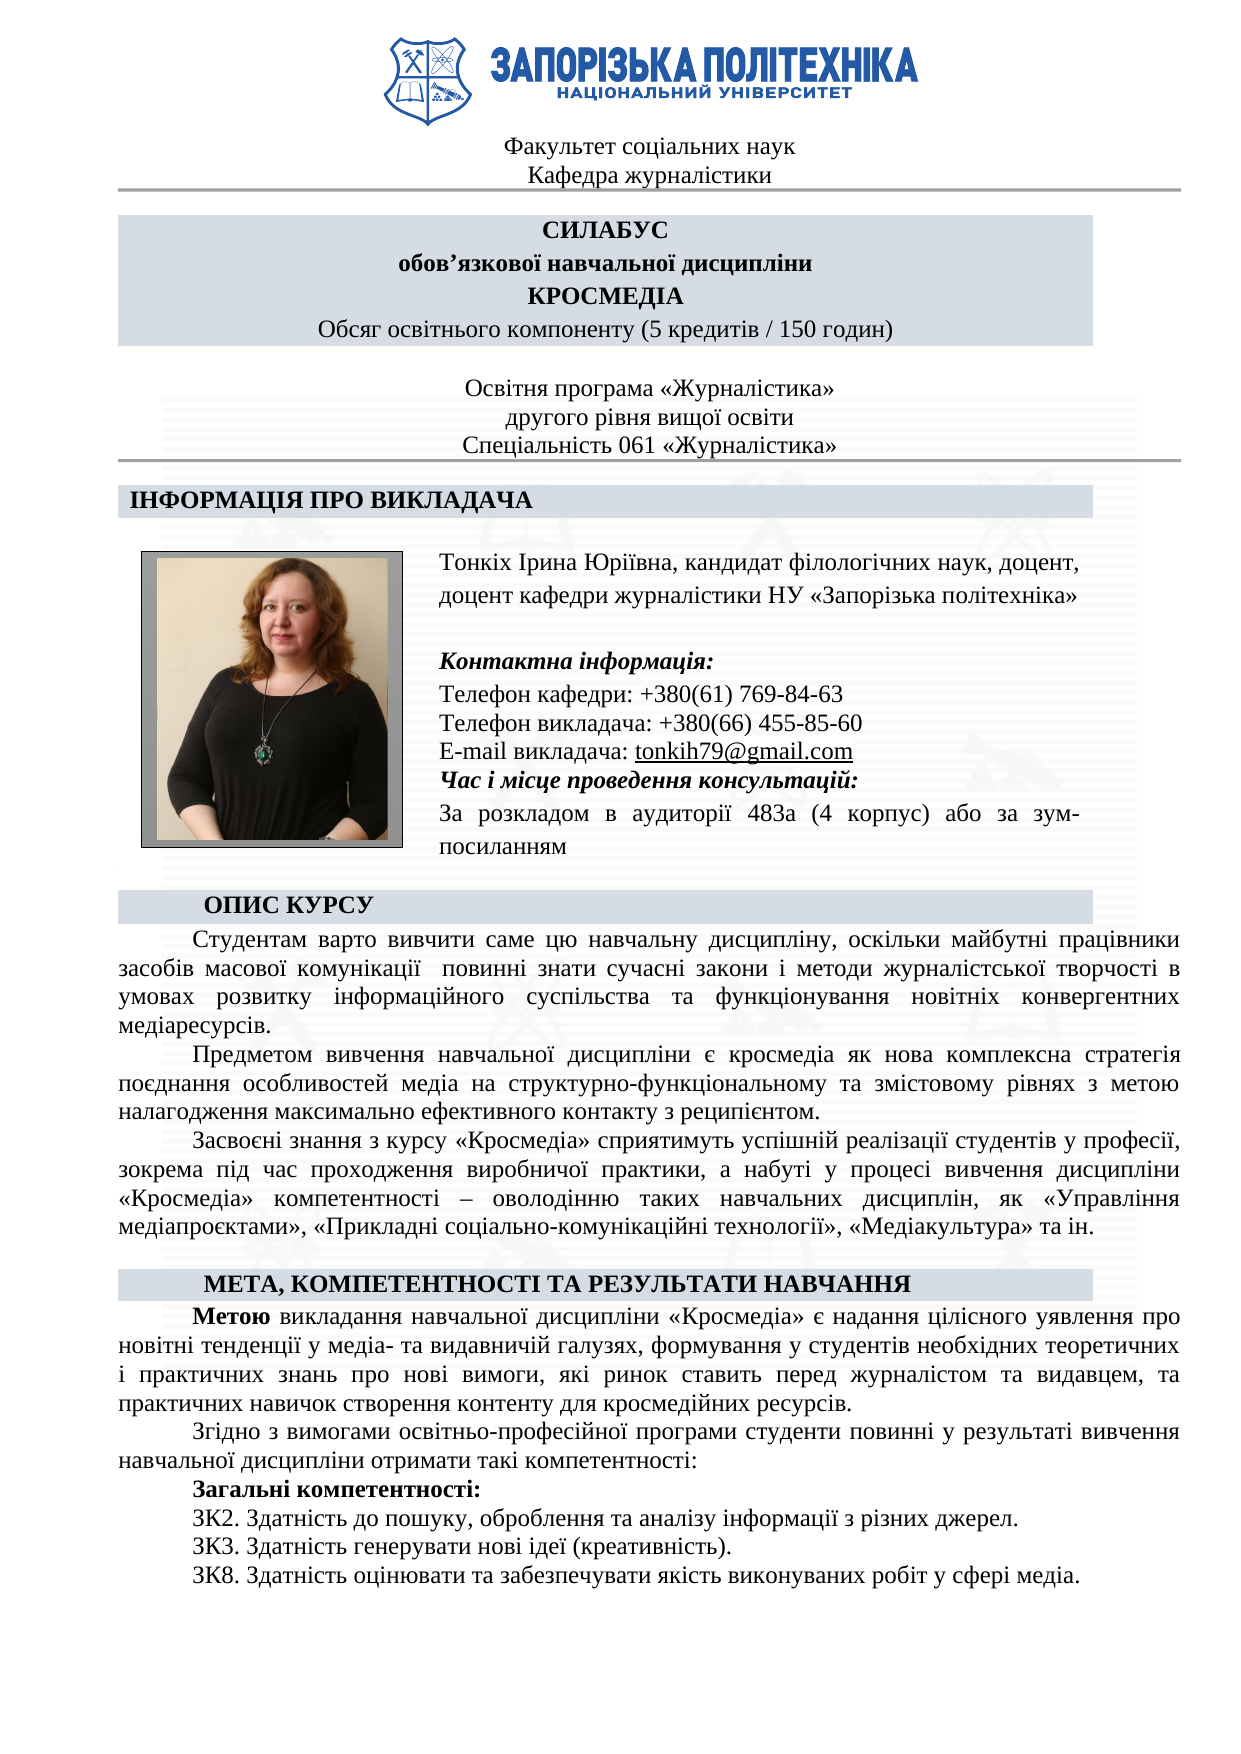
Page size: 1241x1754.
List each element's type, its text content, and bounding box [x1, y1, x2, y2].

text Метою викладання навчальної дисципліни «Кросмедіа» є надання цілісного уявлення про новітні тенденції у медіа- та видавничій галузях, формування у студентів необхідних теоретичних і практичних знань про нові вимоги, які ринок ставить перед журналістом та видавцем, та практичних навичок створення контенту для кросмедійних ресурсів. [118, 1301, 1181, 1416]
table_header ОПИС КУРСУ [118, 890, 1093, 924]
picture [353, 33, 947, 131]
text Освітня програма «Журналістика» [118, 373, 1181, 402]
text Спеціальність 061 «Журналістика» [118, 430, 1181, 459]
text ЗК8. Здатність оцінювати та забезпечувати якість виконуваних робіт у сфері медіа. [118, 1560, 1181, 1589]
table_header [118, 547, 428, 864]
text Засвоєні знання з курсу «Кросмедіа» сприятимуть успішній реалізації студентів у професії, зокрема під час проходження виробничої практики, а набуті у процесі вивчення дисципліни «Кросмедіа» компетентності – оволодінню таких навчальних дисциплін, як «Управління медіапроєктами», «Прикладні соціально-комунікаційні технології», «Медіакультура» та ін. [118, 1125, 1181, 1240]
text Факультет соціальних наук [118, 131, 1181, 160]
text Згідно з вимогами освітньо-професійної програми студенти повинні у результаті вивчення навчальної дисципліни отримати такі компетентності: [118, 1416, 1181, 1474]
table_header МЕТА, КОМПЕТЕНТНОСТІ ТА РЕЗУЛЬТАТИ НАВЧАННЯ [118, 1269, 1093, 1301]
text другого рівня вищої освіти [118, 402, 1181, 430]
text Предметом вивчення навчальної дисципліни є кросмедіа як нова комплексна стратегія поєднання особливостей медіа на структурно-функціональному та змістовому рівнях з метою налагодження максимально ефективного контакту з реципієнтом. [118, 1039, 1181, 1125]
table_header СИЛАБУС обов’язкової навчальної дисципліни КРОСМЕДІА Обсяг освітнього компоненту (5 кредитів / 150 годин) [118, 215, 1093, 346]
picture [162, 463, 1137, 924]
text ЗК2. Здатність до пошуку, оброблення та аналізу інформації з різних джерел. [118, 1503, 1181, 1531]
table_header ІНФОРМАЦІЯ ПРО ВИКЛАДАЧА [118, 485, 1093, 518]
text Кафедра журналістики [118, 160, 1181, 188]
table_header Тонкіх Ірина Юріївна, кандидат філологічних наук, доцент, доцент кафедри журналістики НУ «Запорізька політехніка» Контактна інформація: Телефон кафедри: +380(61) 769-84-63 Телефон викладача: +380(66) 455-85-60 E-mail викладача: tonkih79@gmail.com Час і місце проведення консультацій: За розкладом в аудиторії 483а (4 корпус) або за зум-посиланням [428, 547, 1092, 864]
text ЗК3. Здатність генерувати нові ідеї (креативність). [118, 1531, 1181, 1560]
picture [157, 558, 388, 840]
picture [162, 1240, 1137, 1301]
text Студентам варто вивчити саме цю навчальну дисципліну, оскільки майбутні працівники засобів масової комунікації повинні знати сучасні закони і методи журналістської творчості в умовах розвитку інформаційного суспільства та функціонування новітніх конвергентних медіаресурсів. [118, 924, 1181, 1039]
text Загальні компетентності: [118, 1474, 1181, 1503]
